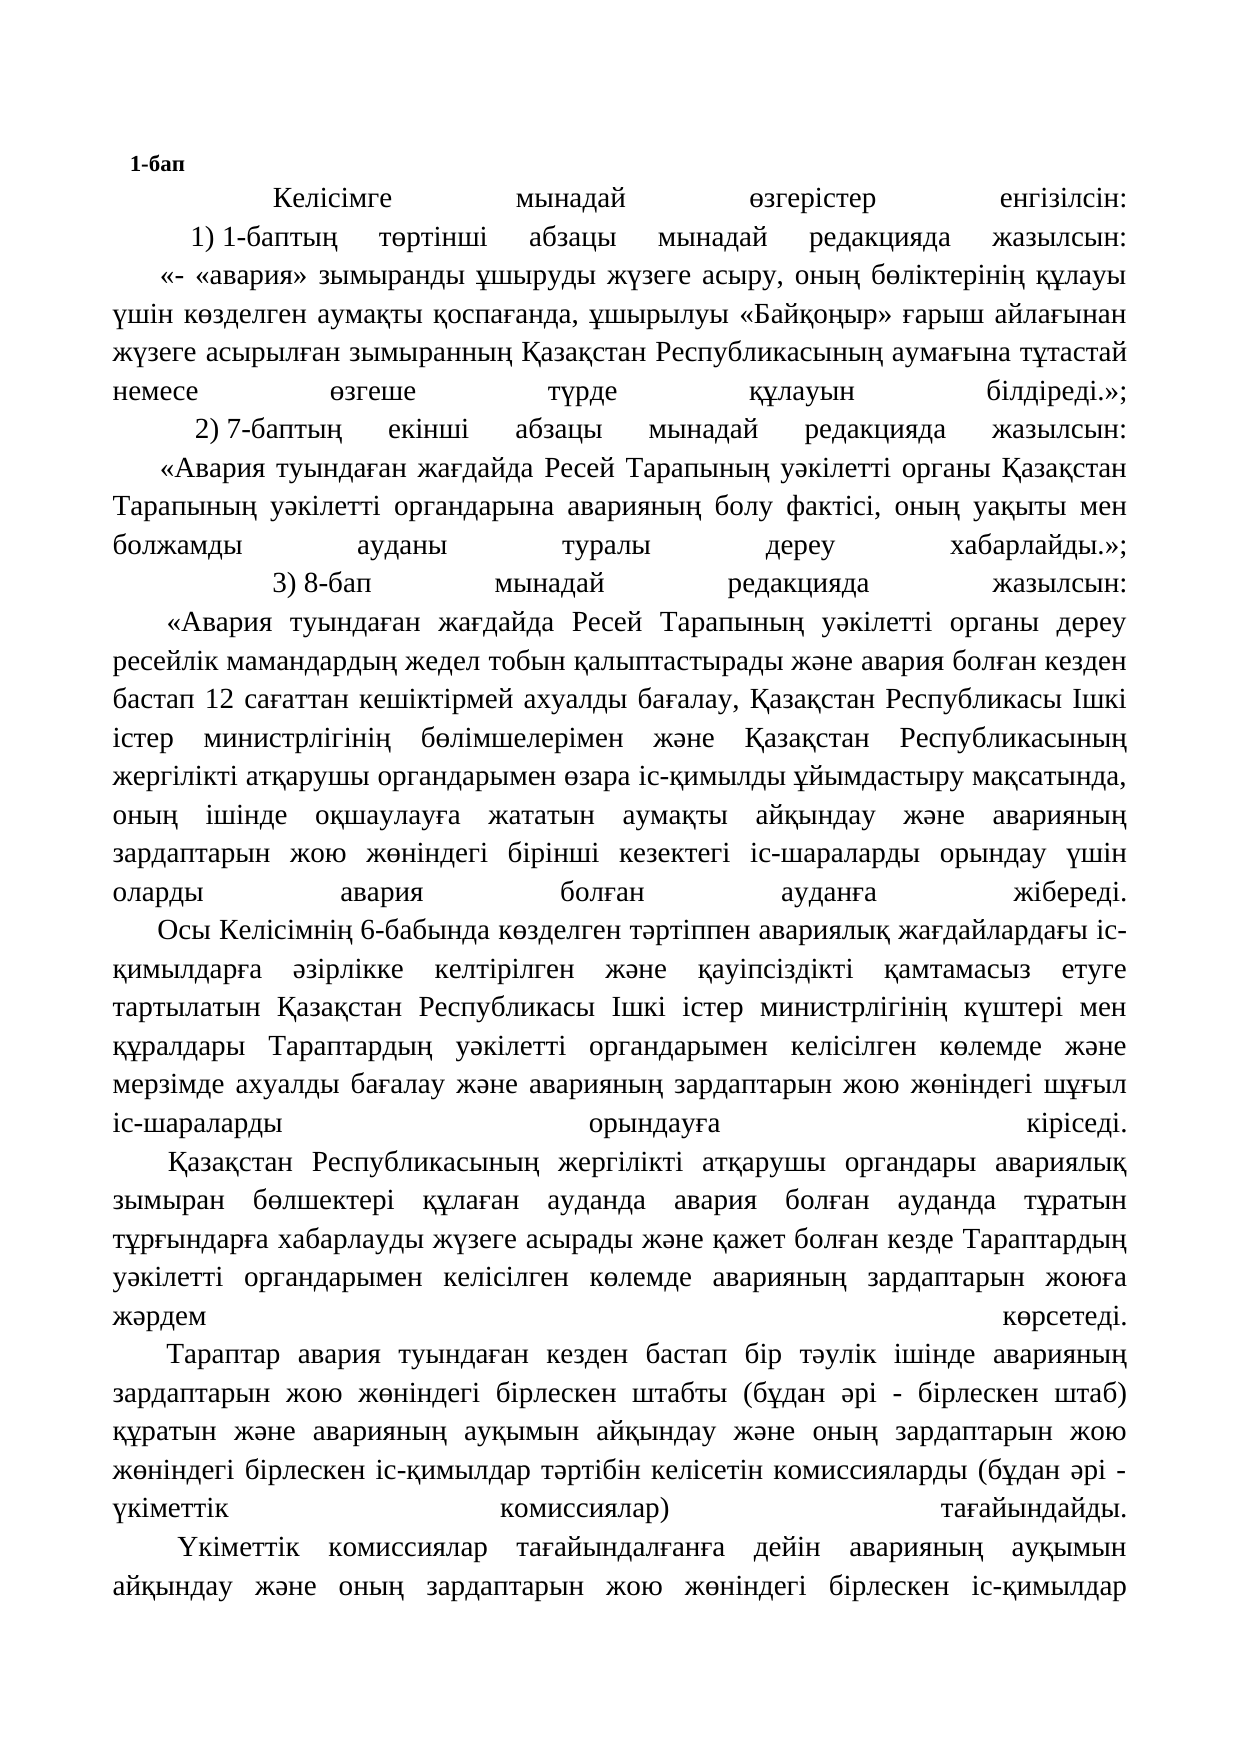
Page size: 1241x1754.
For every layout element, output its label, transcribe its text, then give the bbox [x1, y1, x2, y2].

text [112, 180, 1128, 1601]
text 1-бап [112, 150, 1128, 176]
